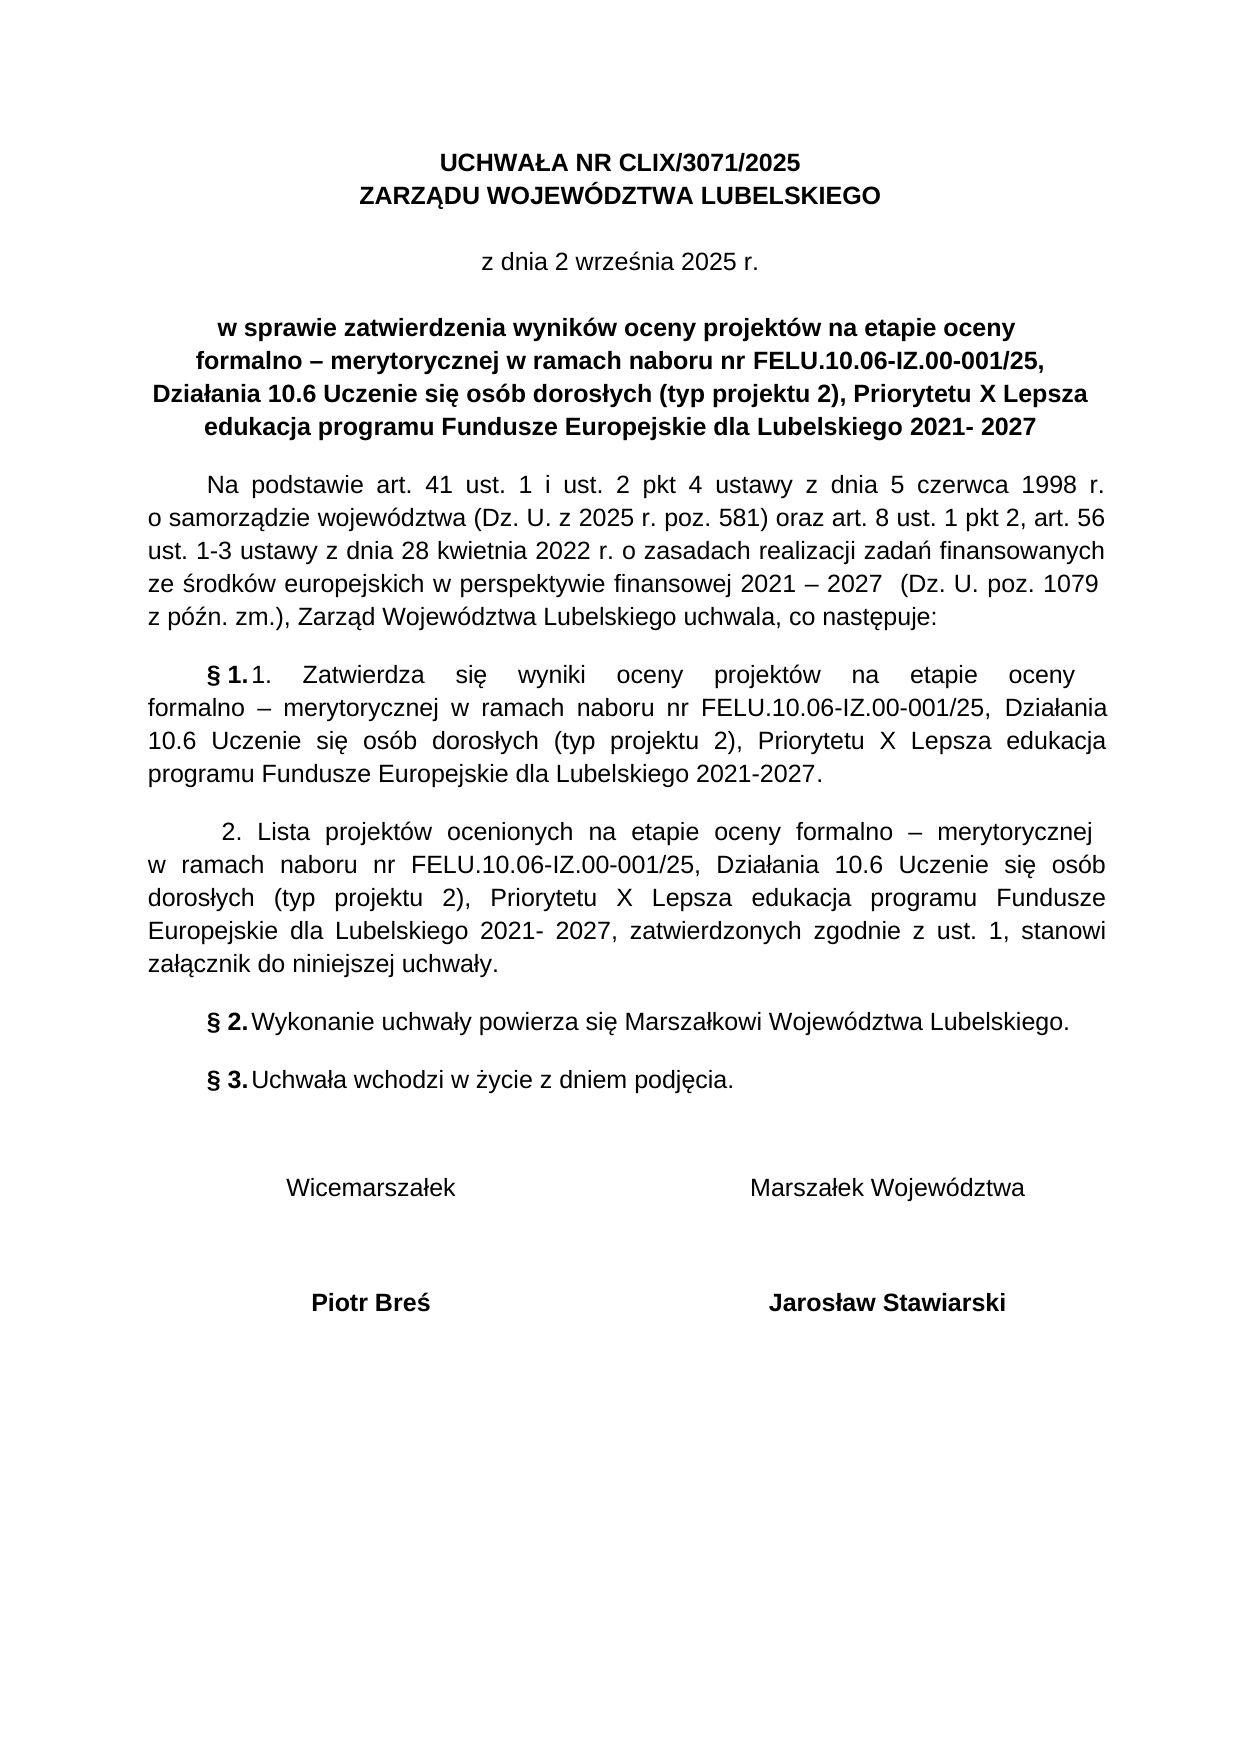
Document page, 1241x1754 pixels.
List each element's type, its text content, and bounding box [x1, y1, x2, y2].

list Uchwała wchodzi w życie z dniem podjęcia. [148, 1065, 1093, 1094]
list Wykonanie uchwały powierza się Marszałkowi Województwa Lubelskiego. [148, 1007, 1093, 1036]
list 1. Zatwierdza się wyniki oceny projektów na etapie oceny formalno – merytorycznej w ramach naboru nr FELU.10.06-IZ.00-001/25, Działania 10.6 Uczenie się osób dorosłych (typ projektu 2), Priorytetu X Lepsza edukacja programu Fundusze Europejskie dla Lubelskiego 2021-2027. [148, 660, 1107, 788]
text 2. Lista projektów ocenionych na etapie oceny formalno – merytorycznej w ramach naboru nr FELU.10.06-IZ.00-001/25, Działania 10.6 Uczenie się osób dorosłych (typ projektu 2), Priorytetu X Lepsza edukacja programu Fundusze Europejskie dla Lubelskiego 2021- 2027, zatwierdzonych zgodnie z ust. 1, stanowi załącznik do niniejszej uchwały. [148, 817, 1107, 978]
text Na podstawie art. 41 ust. 1 i ust. 2 pkt 4 ustawy z dnia 5 czerwca 1998 r. o samorządzie województwa (Dz. U. z 2025 r. poz. 581) oraz art. 8 ust. 1 pkt 2, art. 56 ust. 1-3 ustawy z dnia 28 kwietnia 2022 r. o zasadach realizacji zadań finansowanych ze środków europejskich w perspektywie finansowej 2021 – 2027 (Dz. U. poz. 1079 z późn. zm.), Zarząd Województwa Lubelskiego uchwala, co następuje: [148, 470, 1107, 631]
subtitle UCHWAŁA NR CLIX/3071/2025 ZARZĄDU WOJEWÓDZTWA LUBELSKIEGO z dnia 2 września 2025 r. w sprawie zatwierdzenia wyników oceny projektów na etapie oceny formalno – merytorycznej w ramach naboru nr FELU.10.06-IZ.00-001/25, Działania 10.6 Uczenie się osób dorosłych (typ projektu 2), Priorytetu X Lepsza edukacja programu Fundusze Europejskie dla Lubelskiego 2021- 2027 [148, 148, 1093, 441]
table_header Wicemarszałek Piotr Breś [118, 1098, 623, 1389]
table_header Marszałek Województwa Jarosław Stawiarski [624, 1098, 1152, 1389]
